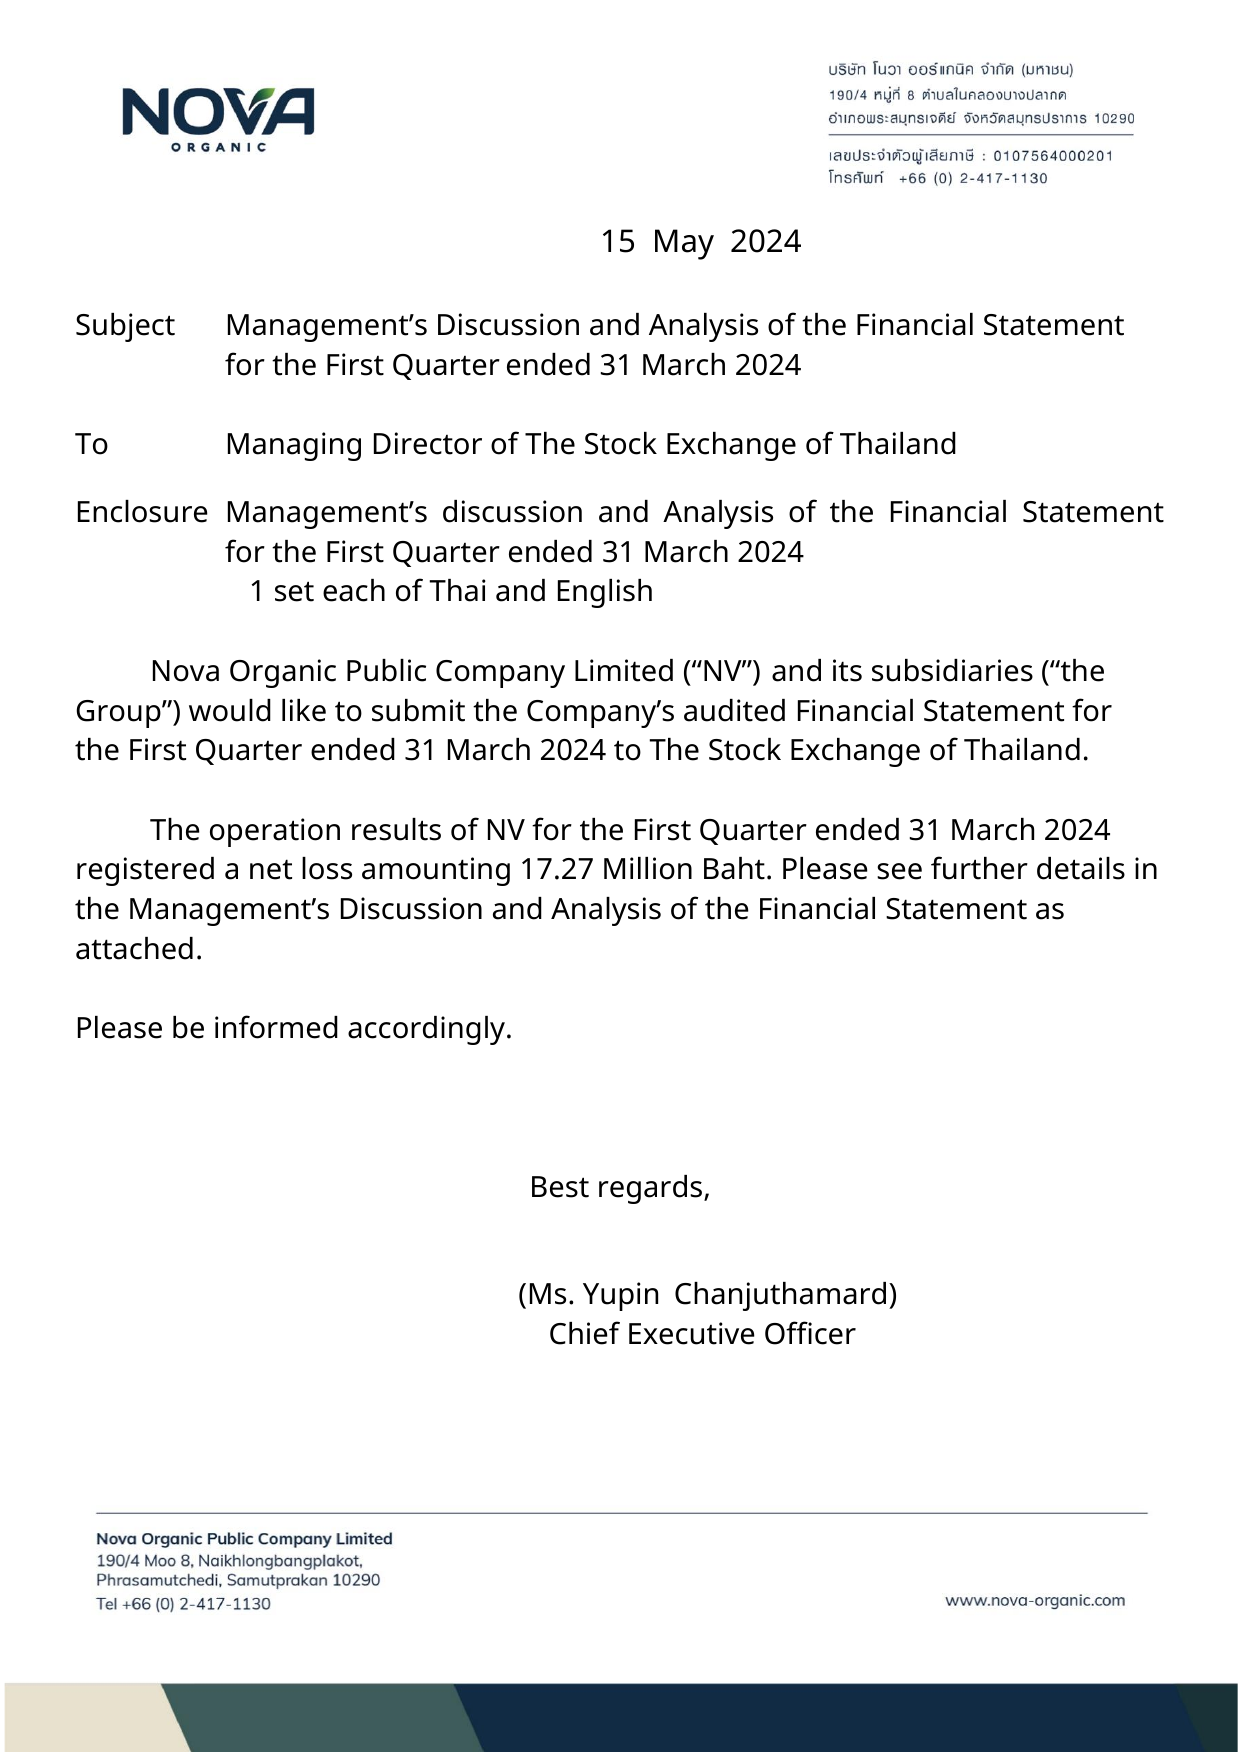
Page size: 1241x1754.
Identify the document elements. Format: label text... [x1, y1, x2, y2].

text To Managing Director of The Stock Exchange of Thailand [75, 424, 1165, 463]
text Best regards, [75, 1166, 1165, 1206]
text Please be informed accordingly. [75, 1007, 1165, 1047]
text 15 May 2024 [75, 220, 1165, 262]
text Enclosure Management’s discussion and Analysis of the Financial Statement for the First Quarter ended 31 March 2024 [75, 491, 1165, 571]
text Nova Organic Public Company Limited (“NV”) and its subsidiaries (“the Group”) would like to submit the Company’s audited Financial Statement for the First Quarter ended 31 March 2024 to The Stock Exchange of Thailand. [75, 650, 1165, 769]
picture [3, 1494, 1237, 1751]
text Chief Executive Officer [75, 1313, 1165, 1353]
text Subject Management’s Discussion and Analysis of the Financial Statement for the First Quarter ended 31 March 2024 [75, 304, 1165, 384]
text The operation results of NV for the First Quarter ended 31 March 2024 registered a net loss amounting 17.27 Million Baht. Please see further details in the Management’s Discussion and Analysis of the Financial Statement as attached. [75, 809, 1165, 968]
text 1 set each of Thai and English [75, 571, 1165, 610]
picture [75, 23, 1166, 220]
text (Ms. Yupin Chanjuthamard) [75, 1273, 1165, 1313]
